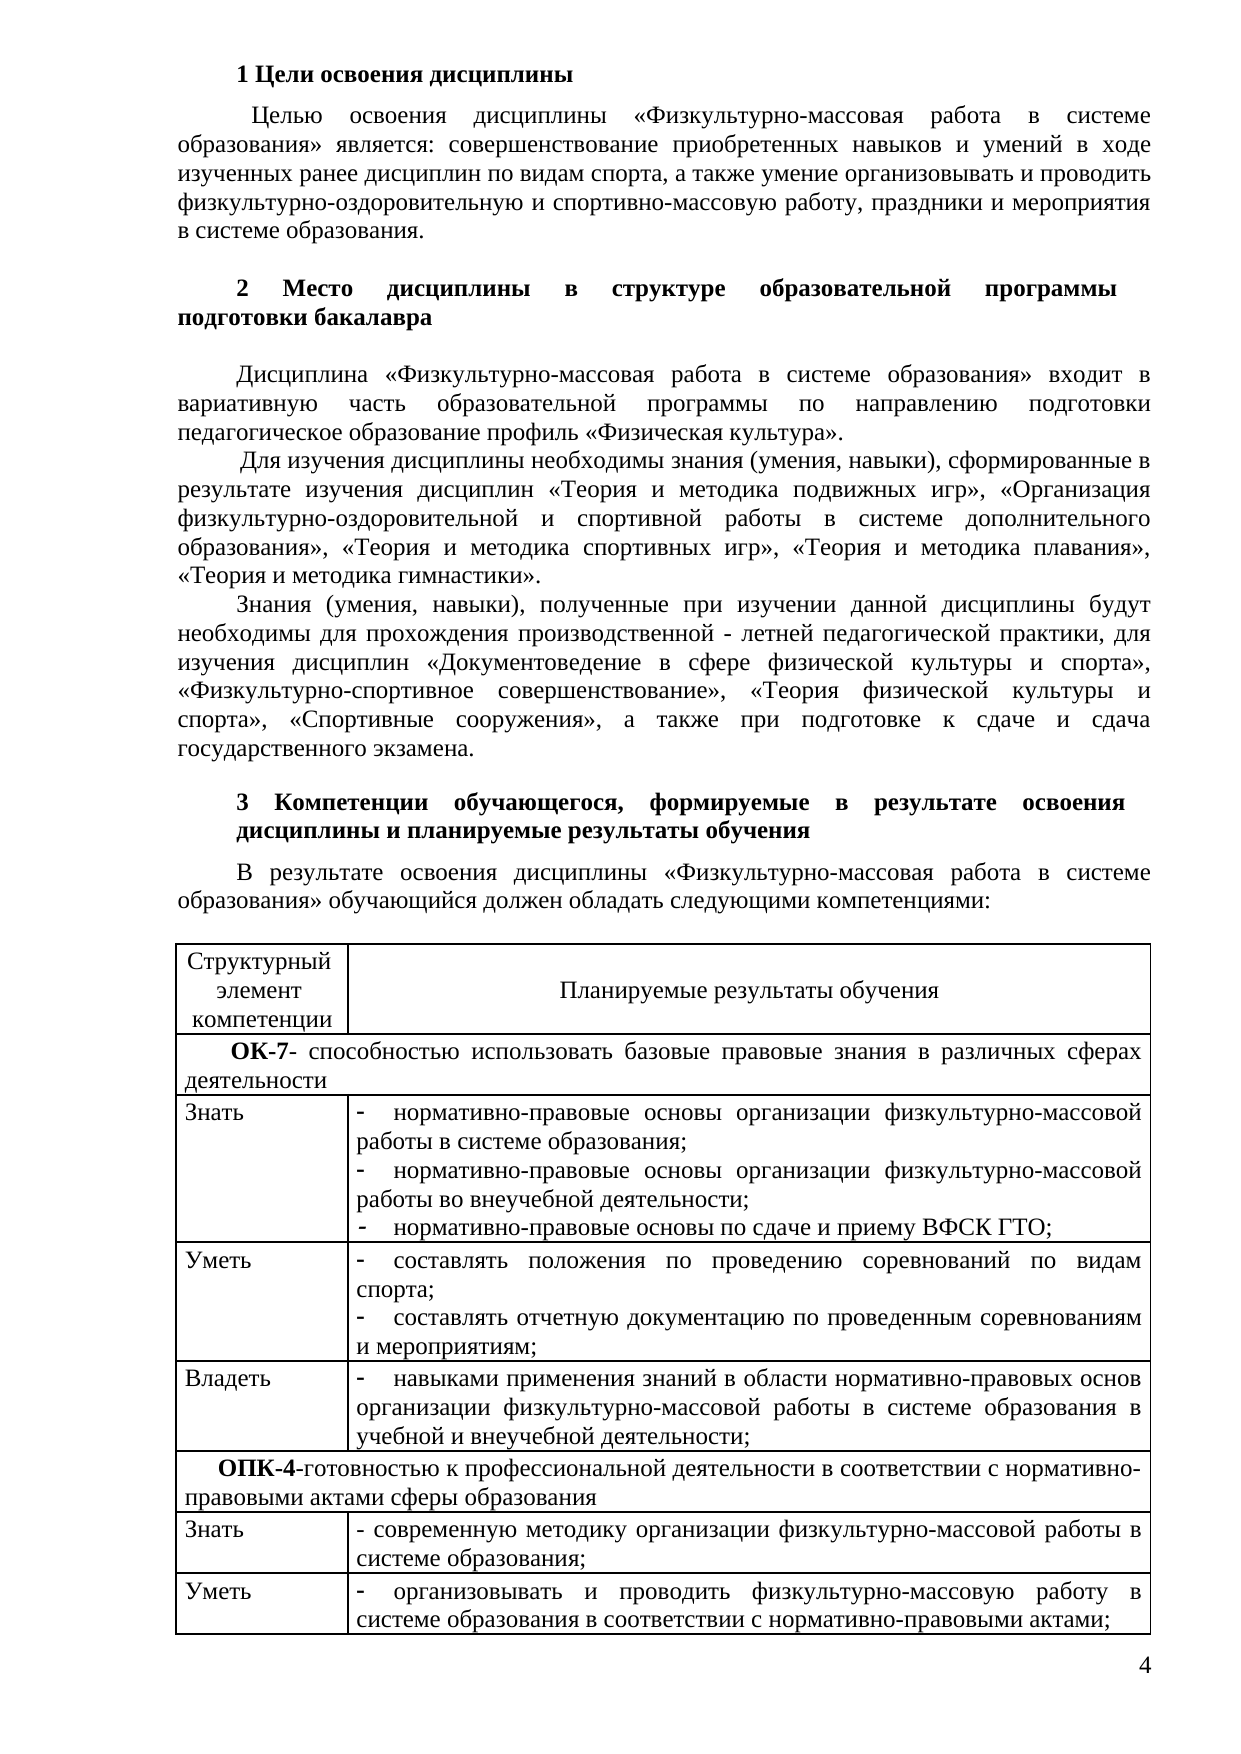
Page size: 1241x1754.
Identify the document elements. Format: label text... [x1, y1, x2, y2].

table_cell навыками применения знаний в области нормативно-правовых основ организации физкультурно-массовой работы в системе образования в учебной и внеучебной деятельности; [349, 1362, 1150, 1450]
table_cell - современную методику организации физкультурно-массовой работы в системе образования; [349, 1513, 1150, 1572]
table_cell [349, 1574, 1150, 1633]
text 2 Место дисциплины в структуре образовательной программы подготовки бакалавра [177, 273, 1152, 330]
table_cell нормативно-правовые основы организации физкультурно-массовой работы в системе образования; нормативно-правовые основы организации физкультурно-массовой работы во внеучебной деятельности; нормативно-правовые основы по сдаче и приему ВФСК ГТО; [349, 1096, 1150, 1241]
text Дисциплина «Физкультурно-массовая работа в системе образования» входит в вариативную часть образовательной программы по направлению подготовки педагогическое образование профиль «Физическая культура». [177, 359, 1152, 445]
table_cell Уметь [177, 1243, 347, 1360]
table_cell ОК-7- способностью использовать базовые правовые знания в различных сферах деятельности [177, 1035, 1150, 1094]
table_cell ОПК-4-готовностью к профессиональной деятельности в соответствии с нормативно-правовыми актами сферы образования [177, 1452, 1150, 1511]
table_cell Уметь [177, 1574, 347, 1633]
text В результате освоения дисциплины «Физкультурно-массовая работа в системе образования» обучающийся должен обладать следующими компетенциями: [177, 857, 1152, 914]
text Знания (умения, навыки), полученные при изучении данной дисциплины будут необходимы для прохождения производственной - летней педагогической практики, для изучения дисциплин «Документоведение в сфере физической культуры и спорта», «Физкультурно-спортивное совершенствование», «Теория физической культуры и спорта», «Спортивные сооружения», а также при подготовке к сдаче и сдача государственного экзамена. [177, 589, 1152, 762]
subtitle 3 Компетенции обучающегося, формируемые в результате освоения дисциплины и планируемые результаты обучения [236, 787, 1152, 844]
table_cell составлять положения по проведению соревнований по видам спорта; составлять отчетную документацию по проведенным соревнованиям и мероприятиям; [349, 1243, 1150, 1360]
text Целью освоения дисциплины «Физкультурно-массовая работа в системе образования» является: совершенствование приобретенных навыков и умений в ходе изученных ранее дисциплин по видам спорта, а также умение организовывать и проводить физкультурно-оздоровительную и спортивно-массовую работу, праздники и мероприятия в системе образования. [177, 100, 1152, 244]
table_cell Знать [177, 1096, 347, 1241]
table_header Структурный элемент компетенции [177, 945, 347, 1033]
table_cell Владеть [177, 1362, 347, 1450]
table_header Планируемые результаты обучения [349, 945, 1150, 1033]
text Для изучения дисциплины необходимы знания (умения, навыки), сформированные в результате изучения дисциплин «Теория и методика подвижных игр», «Организация физкультурно-оздоровительной и спортивной работы в системе дополнительного образования», «Теория и методика спортивных игр», «Теория и методика плавания», «Теория и методика гимнастики». [177, 445, 1152, 589]
subtitle 1 Цели освоения дисциплины [236, 59, 1152, 88]
table_cell Знать [177, 1513, 347, 1572]
